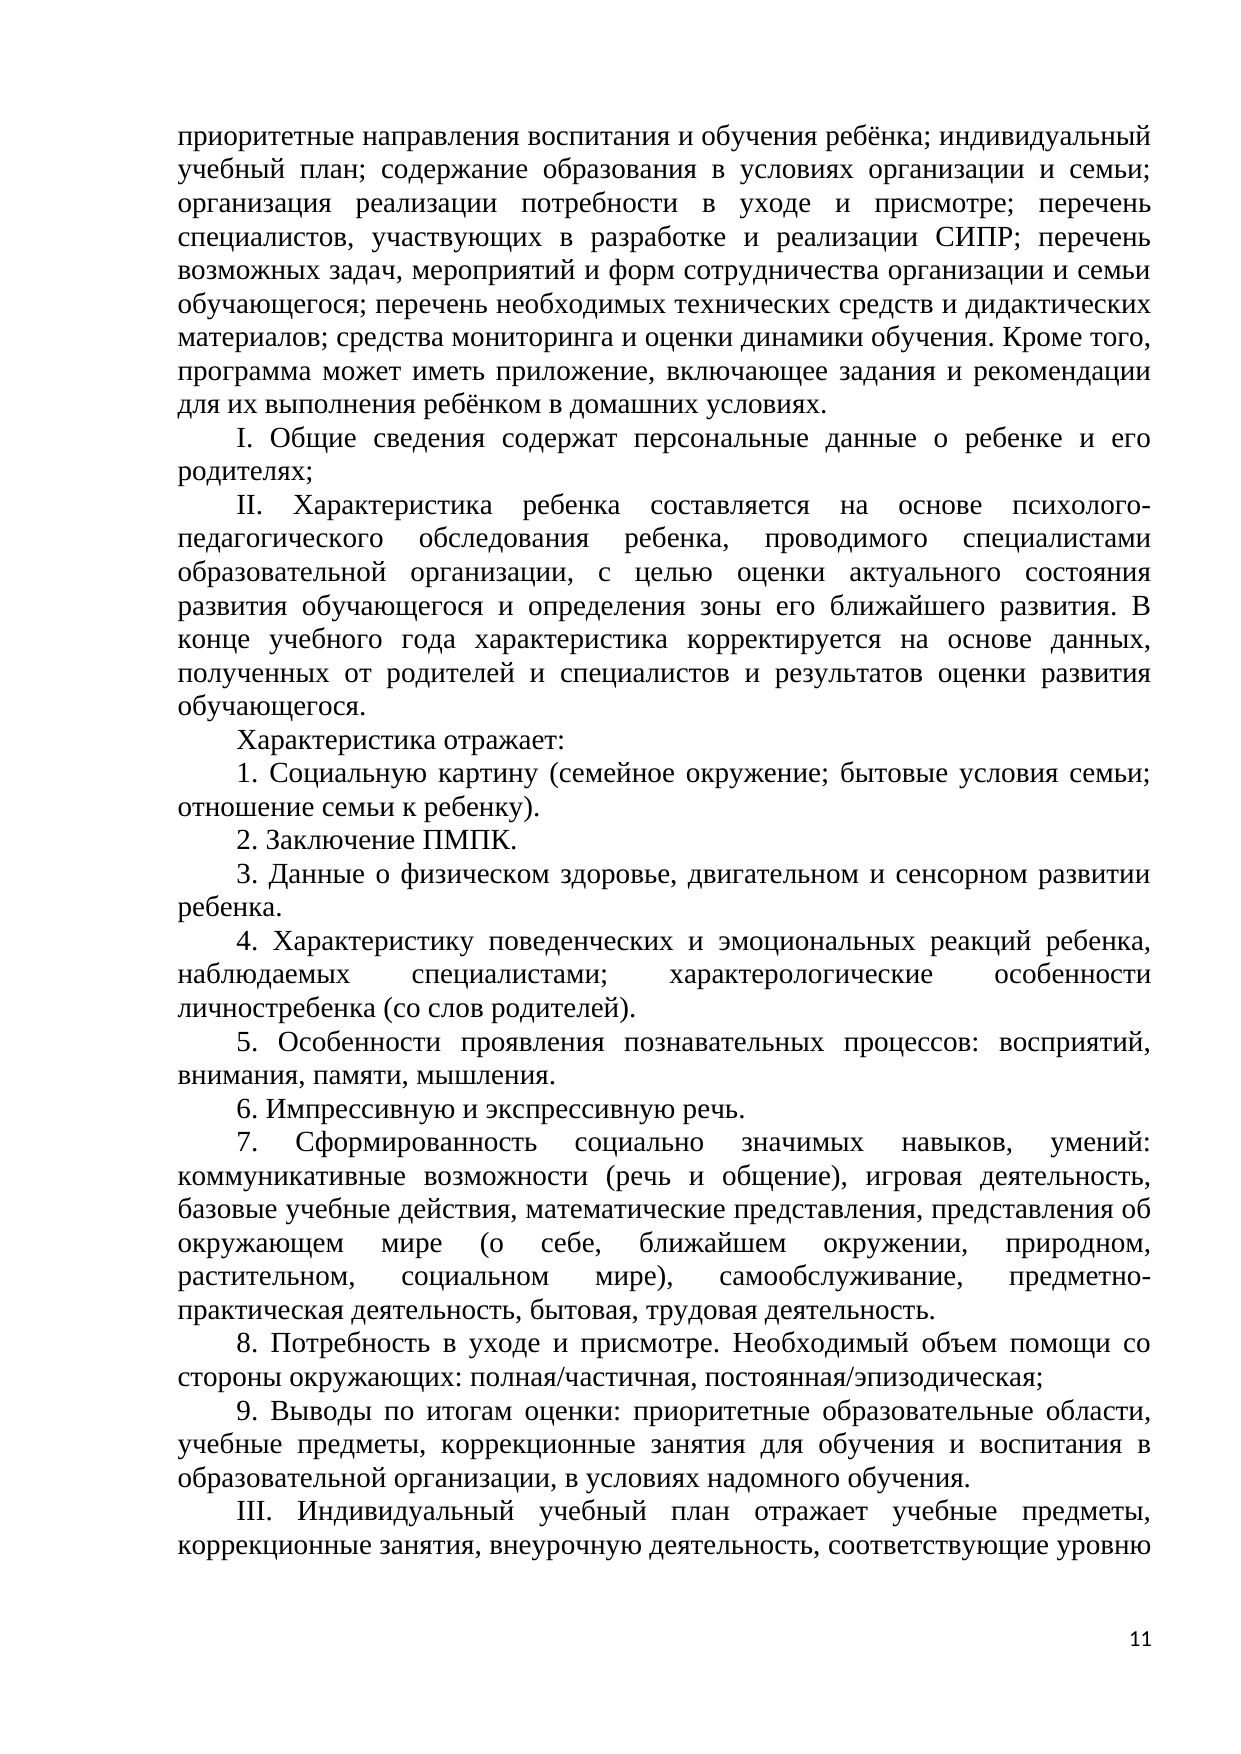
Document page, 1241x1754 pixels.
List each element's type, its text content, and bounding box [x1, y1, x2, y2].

text 8. Потребность в уходе и присмотре. Необходимый объем помощи со стороны окружающих: полная/частичная, постоянная/эпизодическая; [177, 1326, 1152, 1393]
text Характеристика отражает: [177, 722, 1152, 755]
text 6. Импрессивную и экспрессивную речь. [177, 1091, 1152, 1124]
text II. Характеристика ребенка составляется на основе психолого-педагогического обследования ребенка, проводимого специалистами образовательной организации, с целью оценки актуального состояния развития обучающегося и определения зоны его ближайшего развития. В конце учебного года характеристика корректируется на основе данных, полученных от родителей и специалистов и результатов оценки развития обучающегося. [177, 487, 1152, 722]
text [177, 118, 1152, 420]
text 3. Данные о физическом здоровье, двигательном и сенсорном развитии ребенка. [177, 856, 1152, 923]
text 1. Социальную картину (семейное окружение; бытовые условия семьи; отношение семьи к ребенку). [177, 755, 1152, 822]
text I. Общие сведения содержат персональные данные о ребенке и его родителях; [177, 420, 1152, 487]
text 7. Сформированность социально значимых навыков, умений: коммуникативные возможности (речь и общение), игровая деятельность, базовые учебные действия, математические представления, представления об окружающем мире (о себе, ближайшем окружении, природном, растительном, социальном мире), самообслуживание, предметно-практическая деятельность, бытовая, трудовая деятельность. [177, 1124, 1152, 1326]
text 2. Заключение ПМПК. [177, 822, 1152, 856]
text 4. Характеристику поведенческих и эмоциональных реакций ребенка, наблюдаемых специалистами; характерологические особенности личностребенка (со слов родителей). [177, 923, 1152, 1024]
text 5. Особенности проявления познавательных процессов: восприятий, внимания, памяти, мышления. [177, 1024, 1152, 1091]
text 9. Выводы по итогам оценки: приоритетные образовательные области, учебные предметы, коррекционные занятия для обучения и воспитания в образовательной организации, в условиях надомного обучения. [177, 1393, 1152, 1493]
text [177, 1493, 1152, 1560]
